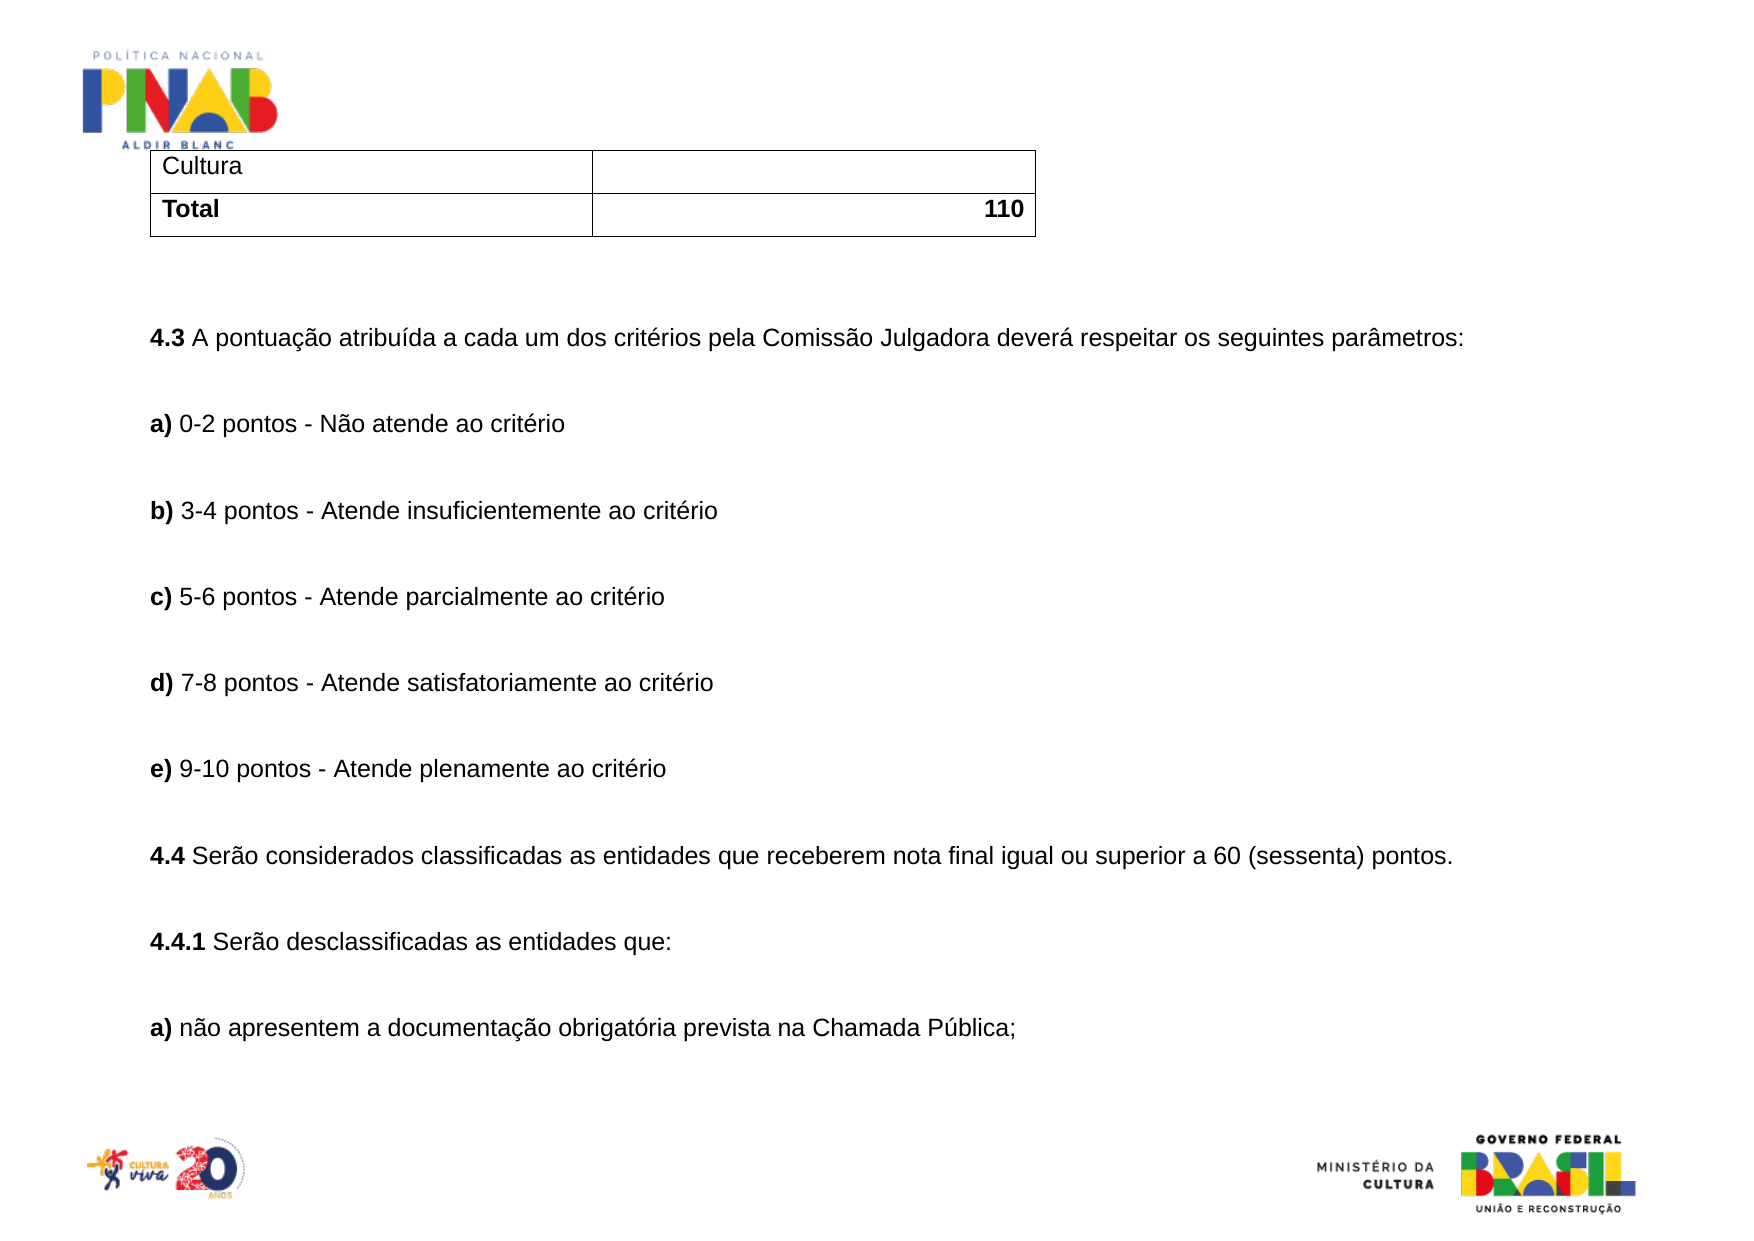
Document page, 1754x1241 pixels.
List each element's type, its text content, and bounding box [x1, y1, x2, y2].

picture [50, 18, 308, 165]
table_cell 110 [593, 194, 1035, 236]
table_cell 10 [593, 151, 1035, 193]
text d) 7-8 pontos - Atende satisfatoriamente ao critério [150, 668, 1604, 697]
text c) 5-6 pontos - Atende parcialmente ao critério [150, 582, 1604, 611]
text a) 0-2 pontos - Não atende ao critério [150, 409, 1604, 438]
picture [56, 1124, 268, 1217]
text 4.4 Serão considerados classificadas as entidades que receberem nota final igual ou superior a 60 (sessenta) pontos. [150, 841, 1604, 869]
text b) 3-4 pontos - Atende insuficientemente ao critério [150, 496, 1604, 524]
text 4.3 A pontuação atribuída a cada um dos critérios pela Comissão Julgadora deverá respeitar os seguintes parâmetros: [150, 323, 1604, 352]
text e) 9-10 pontos - Atende plenamente ao critério [150, 754, 1604, 783]
table_cell Total [151, 194, 592, 236]
text 4.4.1 Serão desclassificadas as entidades que: [150, 927, 1604, 956]
table_cell 4.2.11 Estímulo à criação de estruturas locais e assessorias técnicas para capacitação, planejamento e gestão dos Pontos de Cultura [151, 151, 592, 193]
text a) não apresentem a documentação obrigatória prevista na Chamada Pública; [150, 1013, 1604, 1042]
picture [1306, 1113, 1655, 1236]
